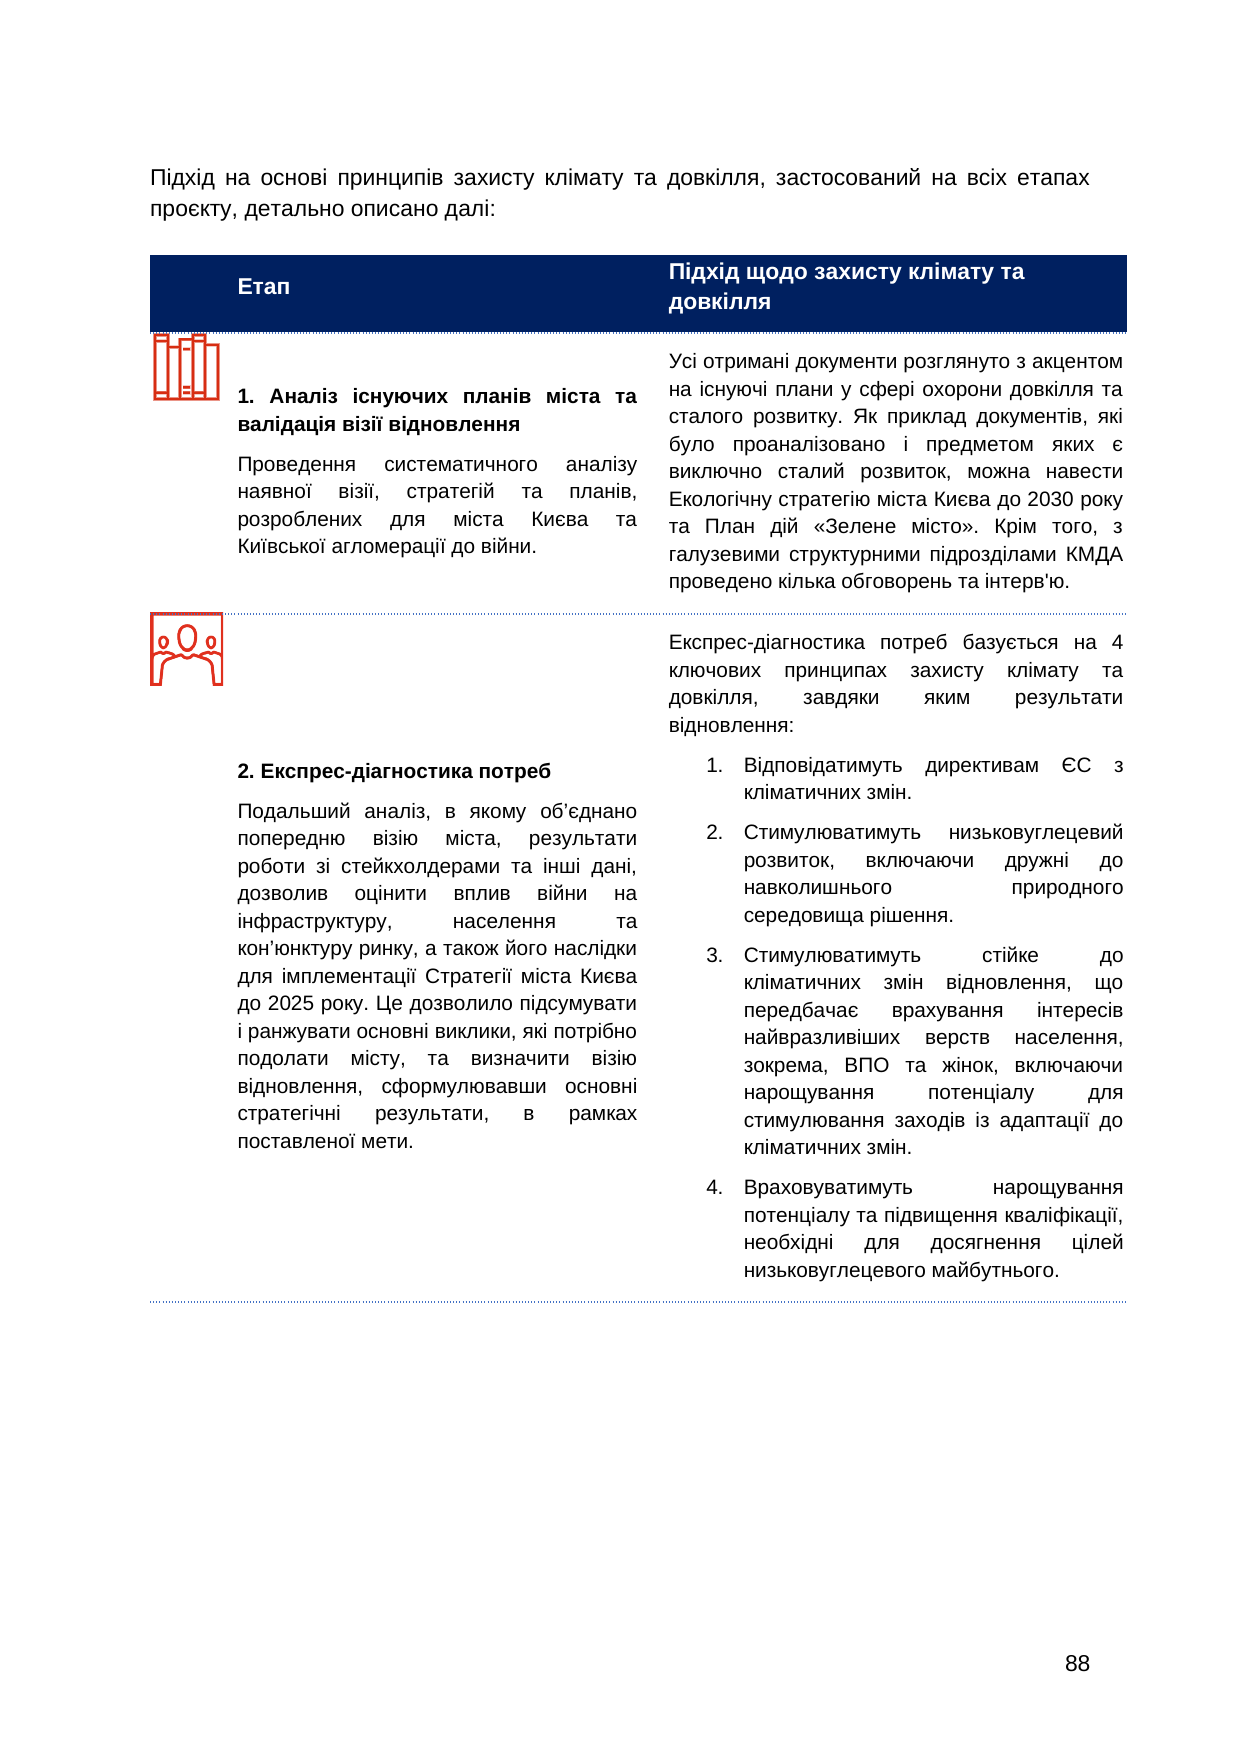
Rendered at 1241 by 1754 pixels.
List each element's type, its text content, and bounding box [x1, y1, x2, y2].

table_cell [150, 332, 234, 612]
table_cell Експрес-діагностика потреб базується на 4 ключових принципах захисту клімату та довкілля, завдяки яким результати відновлення: Відповідатимуть директивам ЄС з кліматичних змін. Стимулюватимуть низьковуглецевий розвиток, включаючи дружні до навколишнього природного середовища рішення. Стимулюватимуть стійке до кліматичних змін відновлення, що передбачає врахування інтересів найвразливіших верств населення, зокрема, ВПО та жінок, включаючи нарощування потенціалу для стимулювання заходів із адаптації до кліматичних змін. Враховуватимуть нарощування потенціалу та підвищення кваліфікації, необхідні для досягнення цілей низьковуглецевого майбутнього. [666, 613, 1127, 1301]
table_header Етап [234, 255, 666, 332]
table_cell [150, 613, 234, 1301]
table_header Підхід щодо захисту клімату та довкілля [666, 255, 1127, 332]
table_cell 1. Аналіз існуючих планів міста та валідація візії відновлення Проведення систематичного аналізу наявної візії, стратегій та планів, розроблених для міста Києва та Київської агломерації до війни. [234, 332, 666, 612]
table_cell 2. Експрес-діагностика потреб Подальший аналіз, в якому об’єднано попередню візію міста, результати роботи зі стейкхолдерами та інші дані, дозволив оцінити вплив війни на інфраструктуру, населення та кон’юнктуру ринку, а також його наслідки для імплементації Стратегії міста Києва до 2025 року. Це дозволило підсумувати і ранжувати основні виклики, які потрібно подолати місту, та визначити візію відновлення, сформулювавши основні стратегічні результати, в рамках поставленої мети. [234, 613, 666, 1301]
table_cell Усі отримані документи розглянуто з акцентом на існуючі плани у сфері охорони довкілля та сталого розвитку. Як приклад документів, які було проаналізовано і предметом яких є виключно сталий розвиток, можна навести Екологічну стратегію міста Києва до 2030 року та План дій «Зелене місто». Крім того, з галузевими структурними підрозділами КМДА проведено кілька обговорень та інтерв'ю. [666, 332, 1127, 612]
text Підхід на основі принципів захисту клімату та довкілля, застосований на всіх етапах проєкту, детально описано далі: [150, 164, 1090, 221]
table_header [150, 255, 234, 332]
